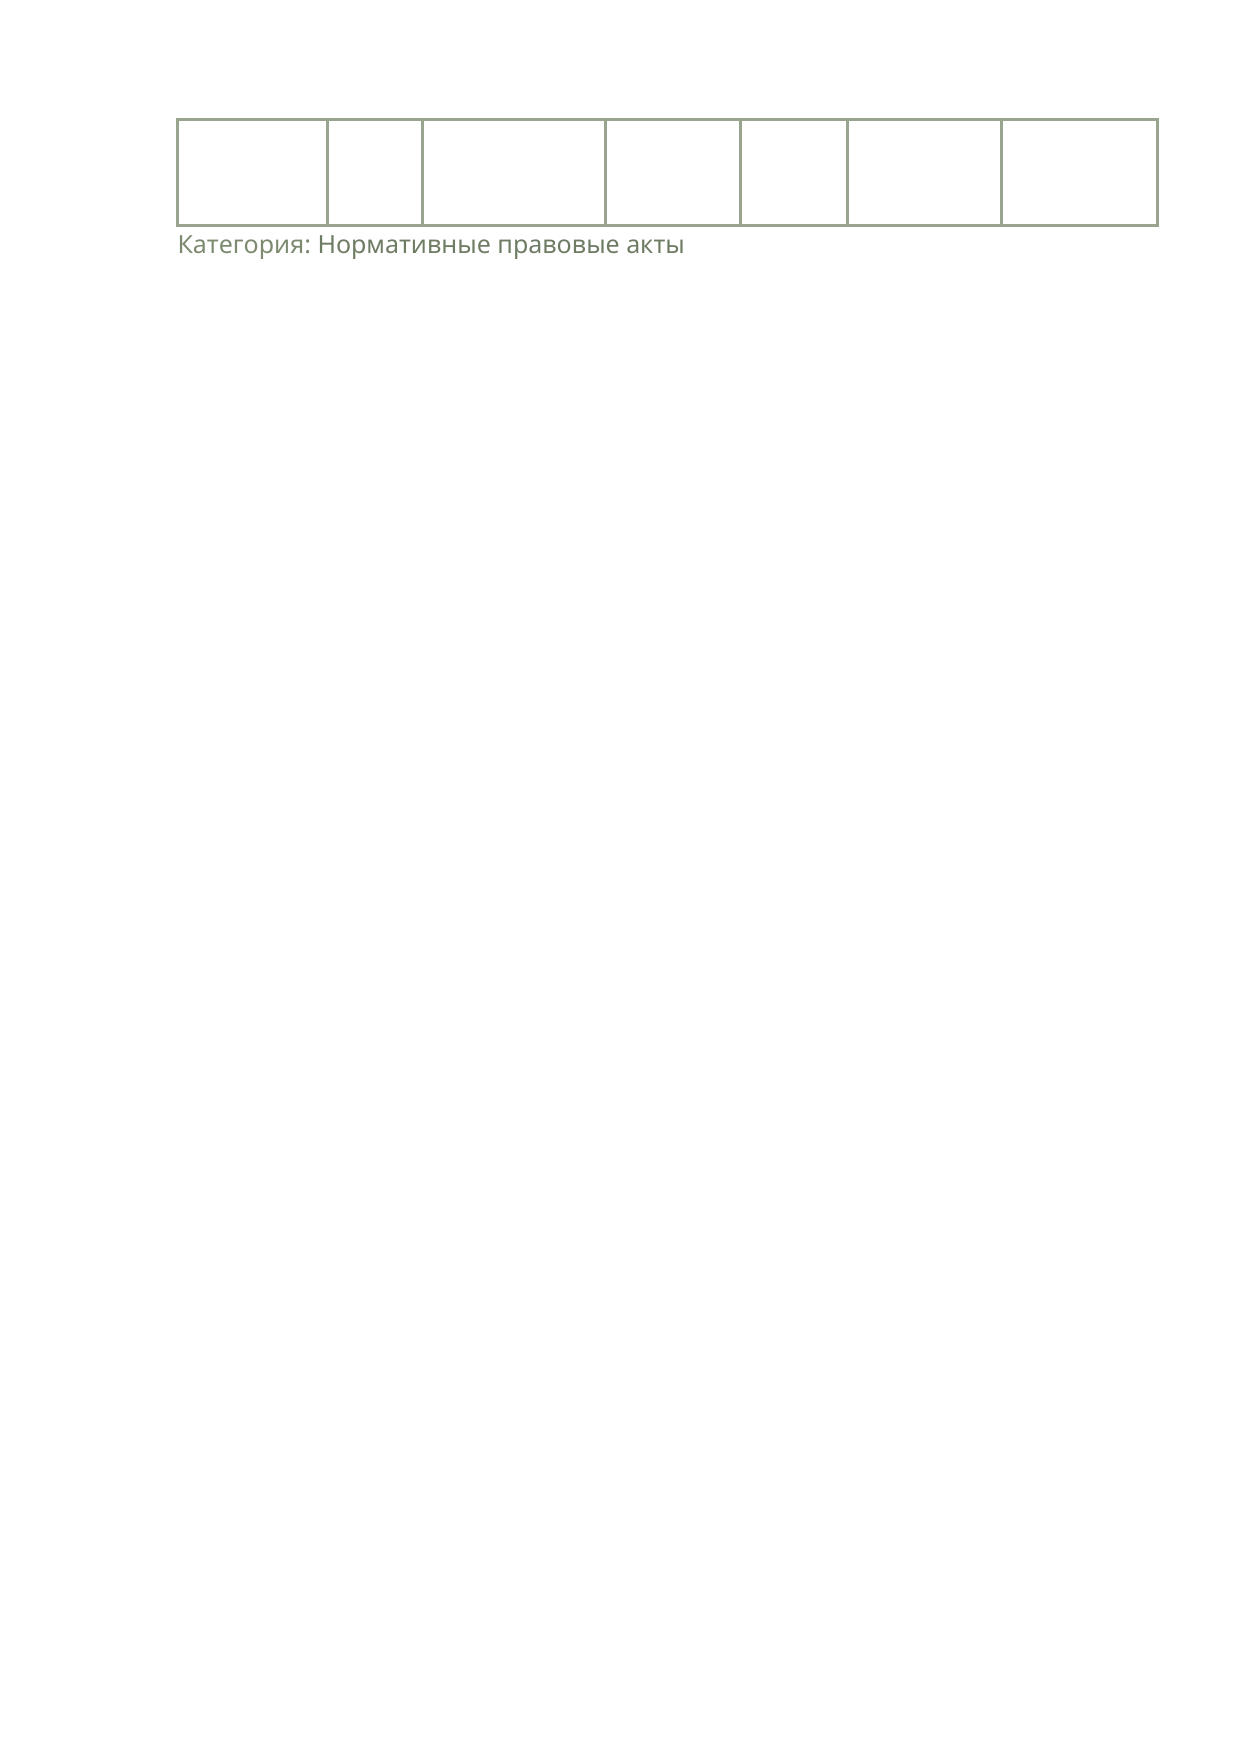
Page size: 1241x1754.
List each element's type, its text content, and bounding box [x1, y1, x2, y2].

table_cell 7 [1003, 121, 1156, 224]
table_cell 1 [179, 121, 326, 224]
table_cell 5 [742, 121, 846, 224]
table_cell 6 [849, 121, 1000, 224]
table_cell 3 [424, 121, 604, 224]
text Категория: Нормативные правовые акты [177, 227, 1152, 261]
table_cell 4 [607, 121, 739, 224]
table_cell 2 [329, 121, 421, 224]
